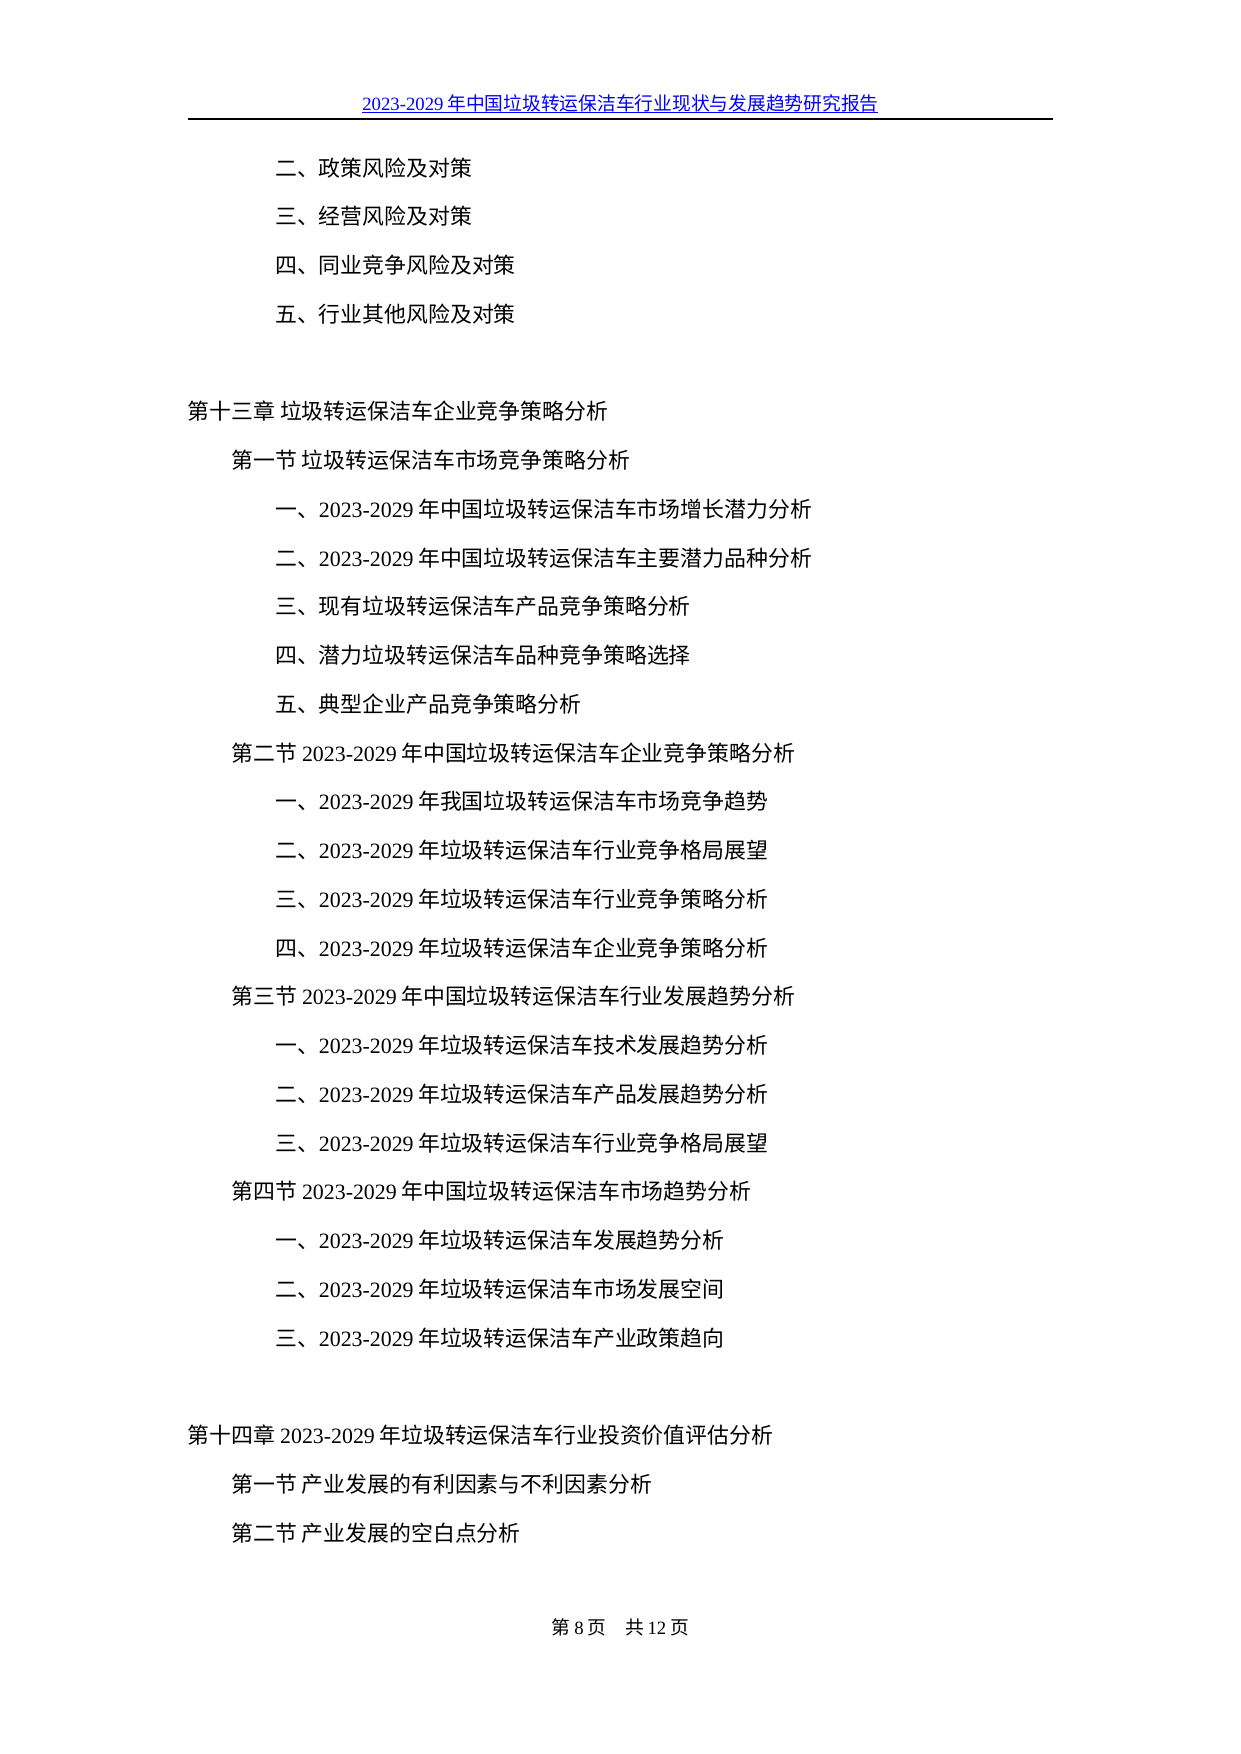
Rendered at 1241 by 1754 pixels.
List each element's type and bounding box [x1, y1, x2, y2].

text [187, 150, 1053, 1548]
